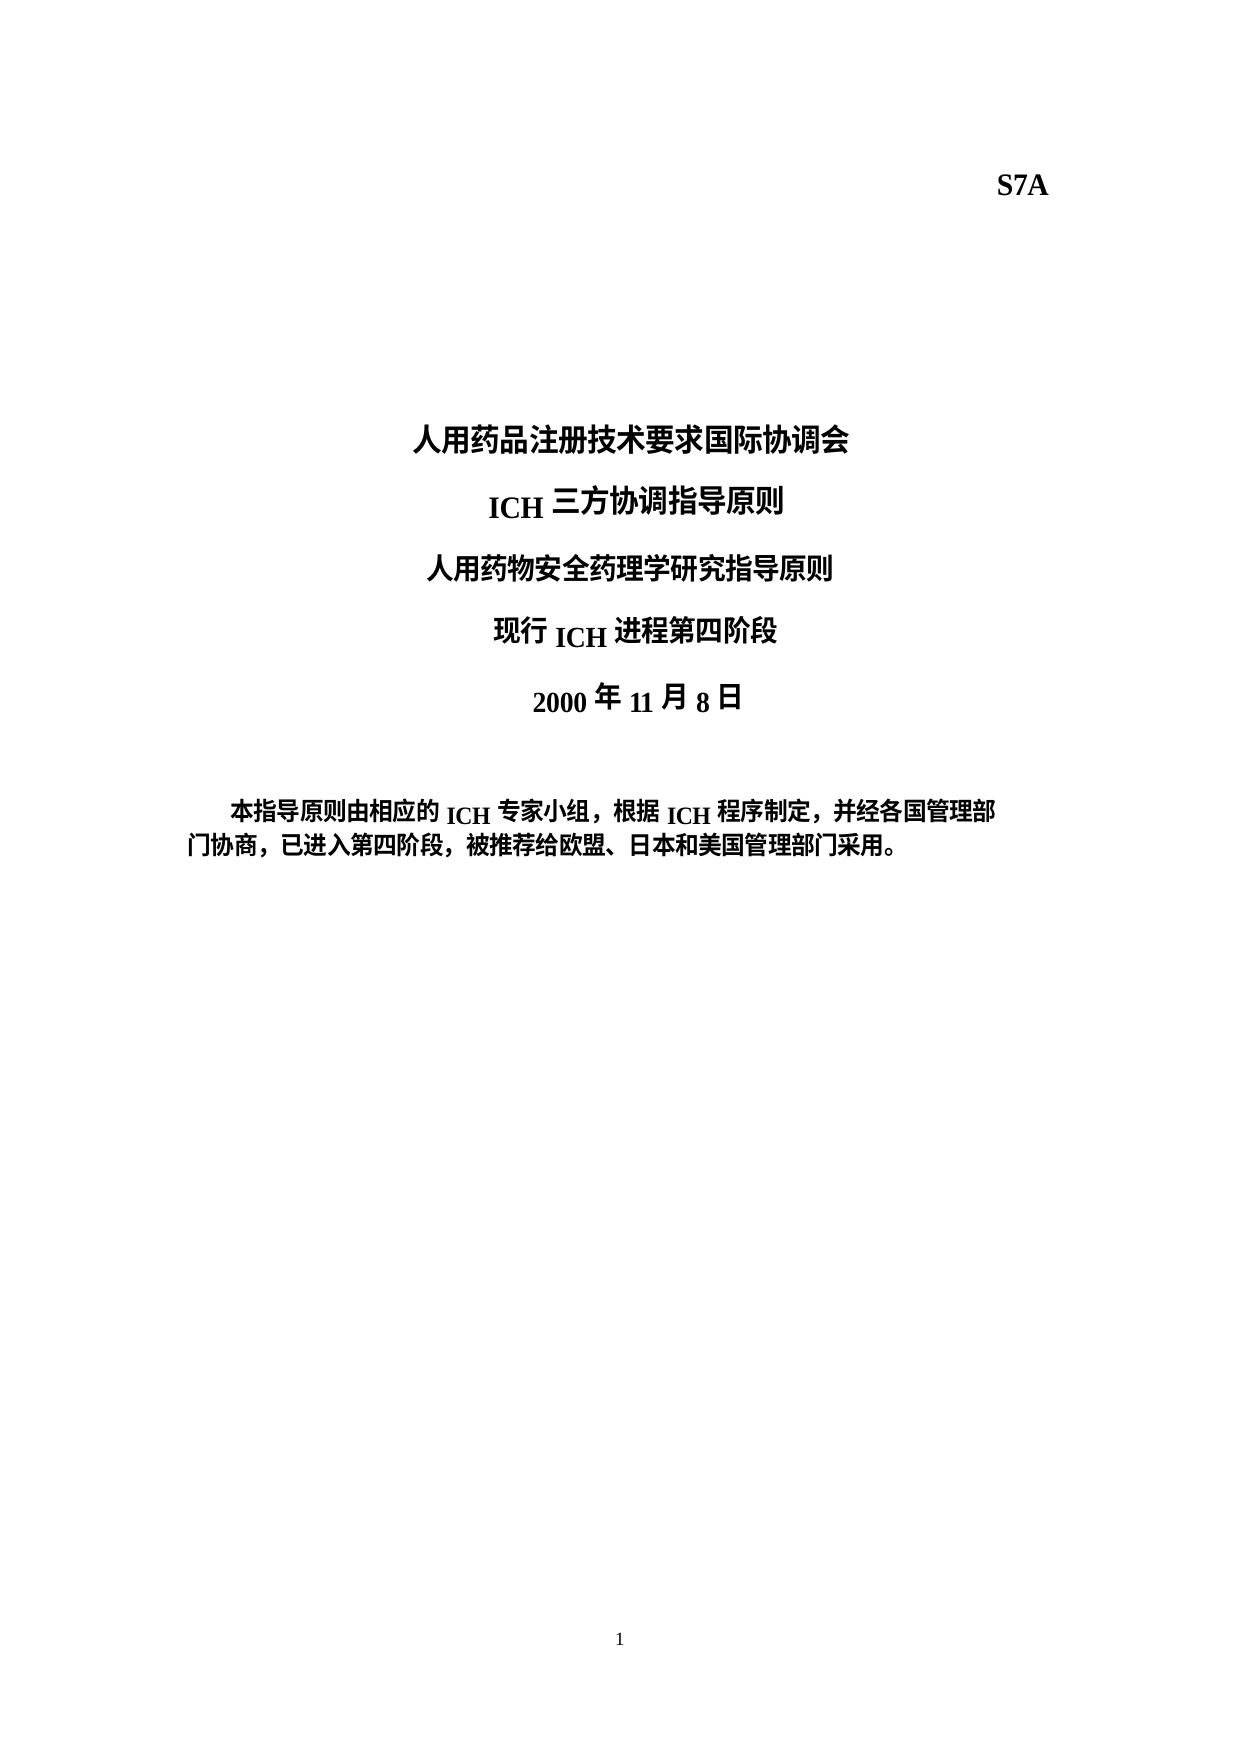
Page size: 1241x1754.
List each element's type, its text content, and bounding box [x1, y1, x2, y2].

text 人用药品注册技术要求国际协调会 [187, 426, 1097, 458]
text 1 [615, 1625, 1097, 1650]
text 本指导原则由相应的 ICH 专家小组，根据 ICH 程序制定，并经各国管理部 [187, 796, 1097, 832]
text 人用药物安全药理学研究指导原则 [187, 553, 1097, 586]
text ICH 三方协调指导原则 [187, 483, 1097, 528]
text 2000 年 11 月 8 日 [187, 681, 1097, 721]
text 门协商，已进入第四阶段，被推荐给欧盟、日本和美国管理部门采用。 [187, 832, 1097, 860]
text S7A [997, 162, 1097, 203]
text 现行 ICH 进程第四阶段 [187, 611, 1097, 656]
